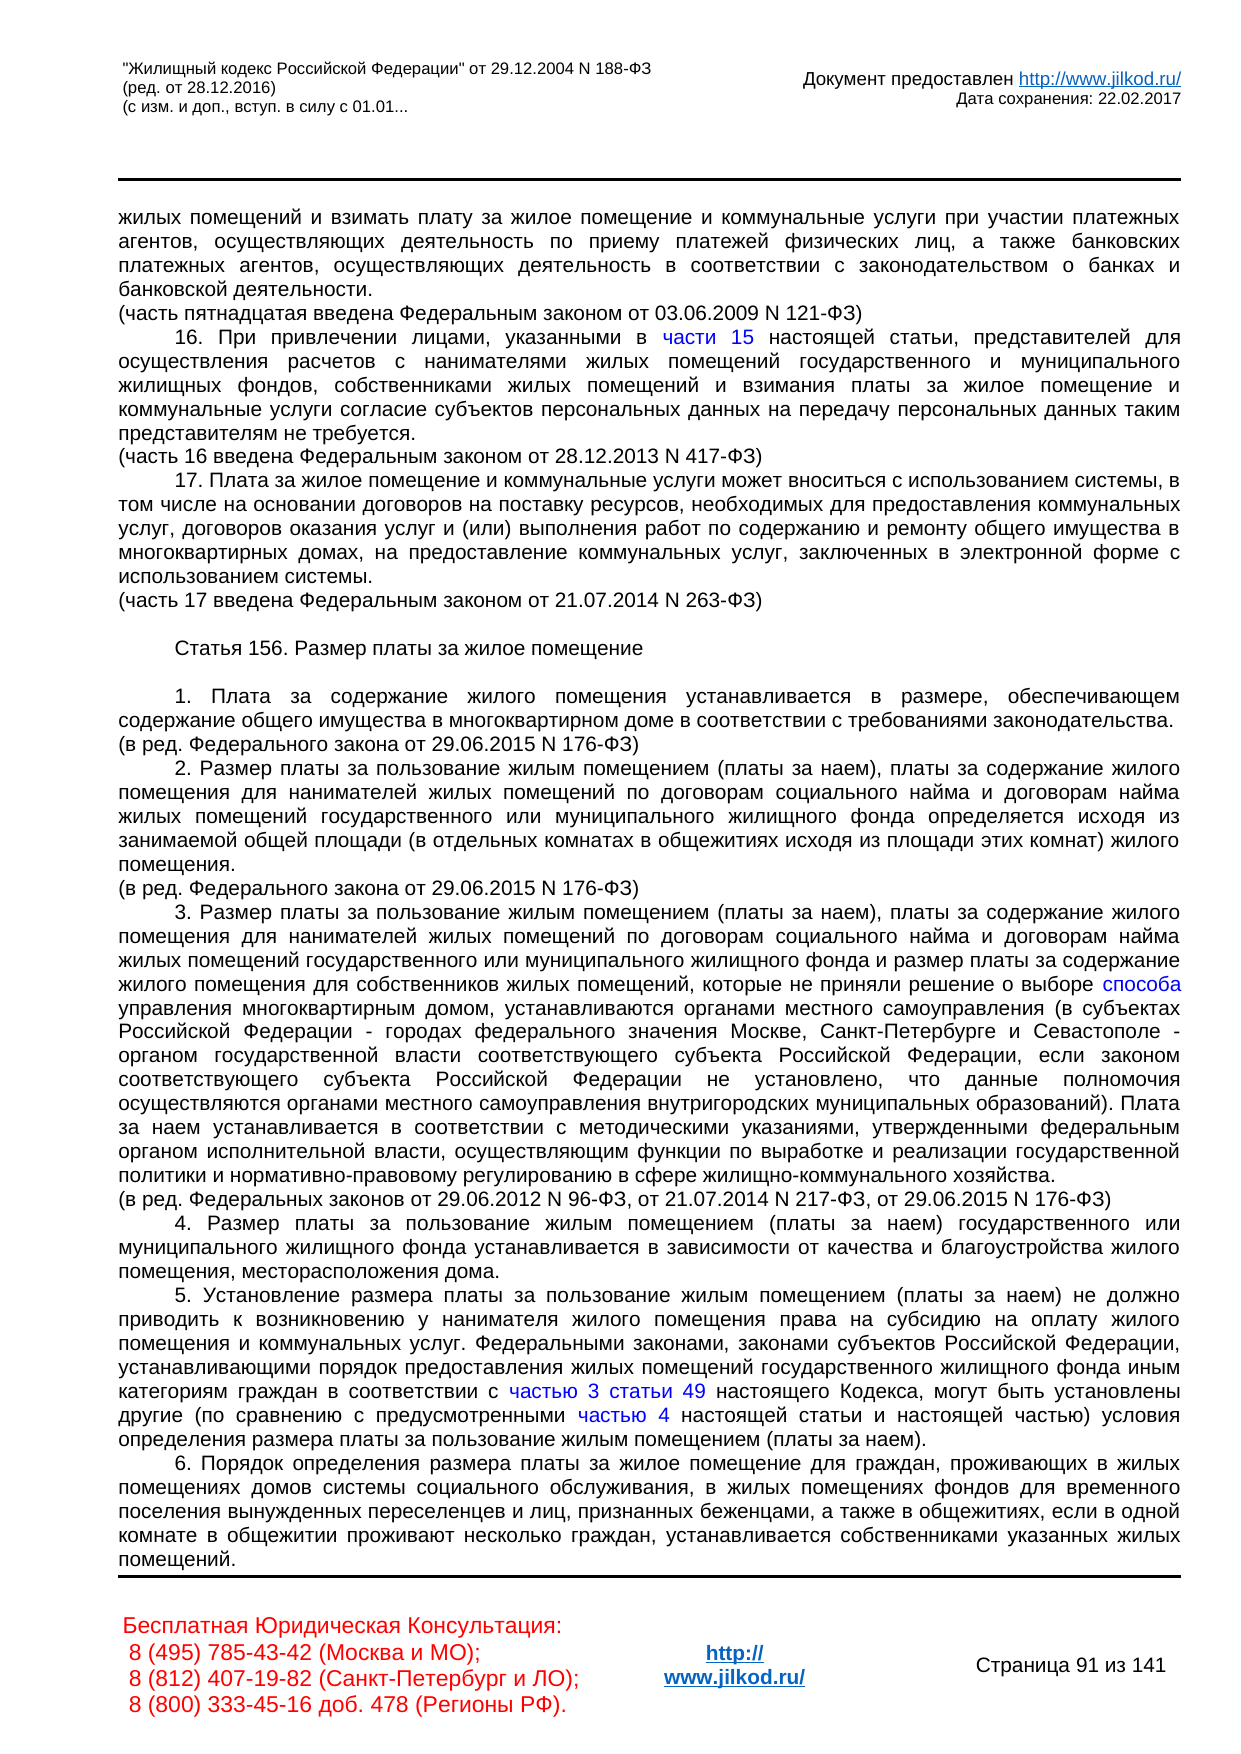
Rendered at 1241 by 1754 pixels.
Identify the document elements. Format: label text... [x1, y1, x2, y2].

text 5. Установление размера платы за пользование жилым помещением (платы за наем) не должно приводить к возникновению у нанимателя жилого помещения права на субсидию на оплату жилого помещения и коммунальных услуг. Федеральными законами, законами субъектов Российской Федерации, устанавливающими порядок предоставления жилых помещений государственного жилищного фонда иным категориям граждан в соответствии с частью 3 статьи 49 настоящего Кодекса, могут быть установлены другие (по сравнению с предусмотренными частью 4 настоящей статьи и настоящей частью) условия определения размера платы за пользование жилым помещением (платы за наем). [118, 1283, 1181, 1451]
text 17. Плата за жилое помещение и коммунальные услуги может вноситься с использованием системы, в том числе на основании договоров на поставку ресурсов, необходимых для предоставления коммунальных услуг, договоров оказания услуг и (или) выполнения работ по содержанию и ремонту общего имущества в многоквартирных домах, на предоставление коммунальных услуг, заключенных в электронной форме с использованием системы. [118, 468, 1181, 588]
text 2. Размер платы за пользование жилым помещением (платы за наем), платы за содержание жилого помещения для нанимателей жилых помещений по договорам социального найма и договорам найма жилых помещений государственного или муниципального жилищного фонда определяется исходя из занимаемой общей площади (в отдельных комнатах в общежитиях исходя из площади этих комнат) жилого помещения. [118, 756, 1181, 876]
text 1. Плата за содержание жилого помещения устанавливается в размере, обеспечивающем содержание общего имущества в многоквартирном доме в соответствии с требованиями законодательства. [118, 684, 1181, 732]
text 16. При привлечении лицами, указанными в части 15 настоящей статьи, представителей для осуществления расчетов с нанимателями жилых помещений государственного и муниципального жилищных фондов, собственниками жилых помещений и взимания платы за жилое помещение и коммунальные услуги согласие субъектов персональных данных на передачу персональных данных таким представителям не требуется. [118, 324, 1181, 444]
text 4. Размер платы за пользование жилым помещением (платы за наем) государственного или муниципального жилищного фонда устанавливается в зависимости от качества и благоустройства жилого помещения, месторасположения дома. [118, 1211, 1181, 1283]
text (часть пятнадцатая введена Федеральным законом от 03.06.2009 N 121-ФЗ) [118, 301, 1181, 324]
text (в ред. Федерального закона от 29.06.2015 N 176-ФЗ) [118, 732, 1181, 756]
text 3. Размер платы за пользование жилым помещением (платы за наем), платы за содержание жилого помещения для нанимателей жилых помещений по договорам социального найма и договорам найма жилых помещений государственного или муниципального жилищного фонда и размер платы за содержание жилого помещения для собственников жилых помещений, которые не приняли решение о выборе способа управления многоквартирным домом, устанавливаются органами местного самоуправления (в субъектах Российской Федерации - городах федерального значения Москве, Санкт-Петербурге и Севастополе - органом государственной власти соответствующего субъекта Российской Федерации, если законом соответствующего субъекта Российской Федерации не установлено, что данные полномочия осуществляются органами местного самоуправления внутригородских муниципальных образований). Плата за наем устанавливается в соответствии с методическими указаниями, утвержденными федеральным органом исполнительной власти, осуществляющим функции по выработке и реализации государственной политики и нормативно-правовому регулированию в сфере жилищно-коммунального хозяйства. [118, 899, 1181, 1187]
text 6. Порядок определения размера платы за жилое помещение для граждан, проживающих в жилых помещениях домов системы социального обслуживания, в жилых помещениях фондов для временного поселения вынужденных переселенцев и лиц, признанных беженцами, а также в общежитиях, если в одной комнате в общежитии проживают несколько граждан, устанавливается собственниками указанных жилых помещений. [118, 1451, 1181, 1570]
text Статья 156. Размер платы за жилое помещение [118, 636, 1181, 660]
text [118, 205, 1181, 301]
text (часть 16 введена Федеральным законом от 28.12.2013 N 417-ФЗ) [118, 444, 1181, 468]
text (в ред. Федеральных законов от 29.06.2012 N 96-ФЗ, от 21.07.2014 N 217-ФЗ, от 29.06.2015 N 176-ФЗ) [118, 1187, 1181, 1211]
text (в ред. Федерального закона от 29.06.2015 N 176-ФЗ) [118, 876, 1181, 899]
text (часть 17 введена Федеральным законом от 21.07.2014 N 263-ФЗ) [118, 588, 1181, 612]
